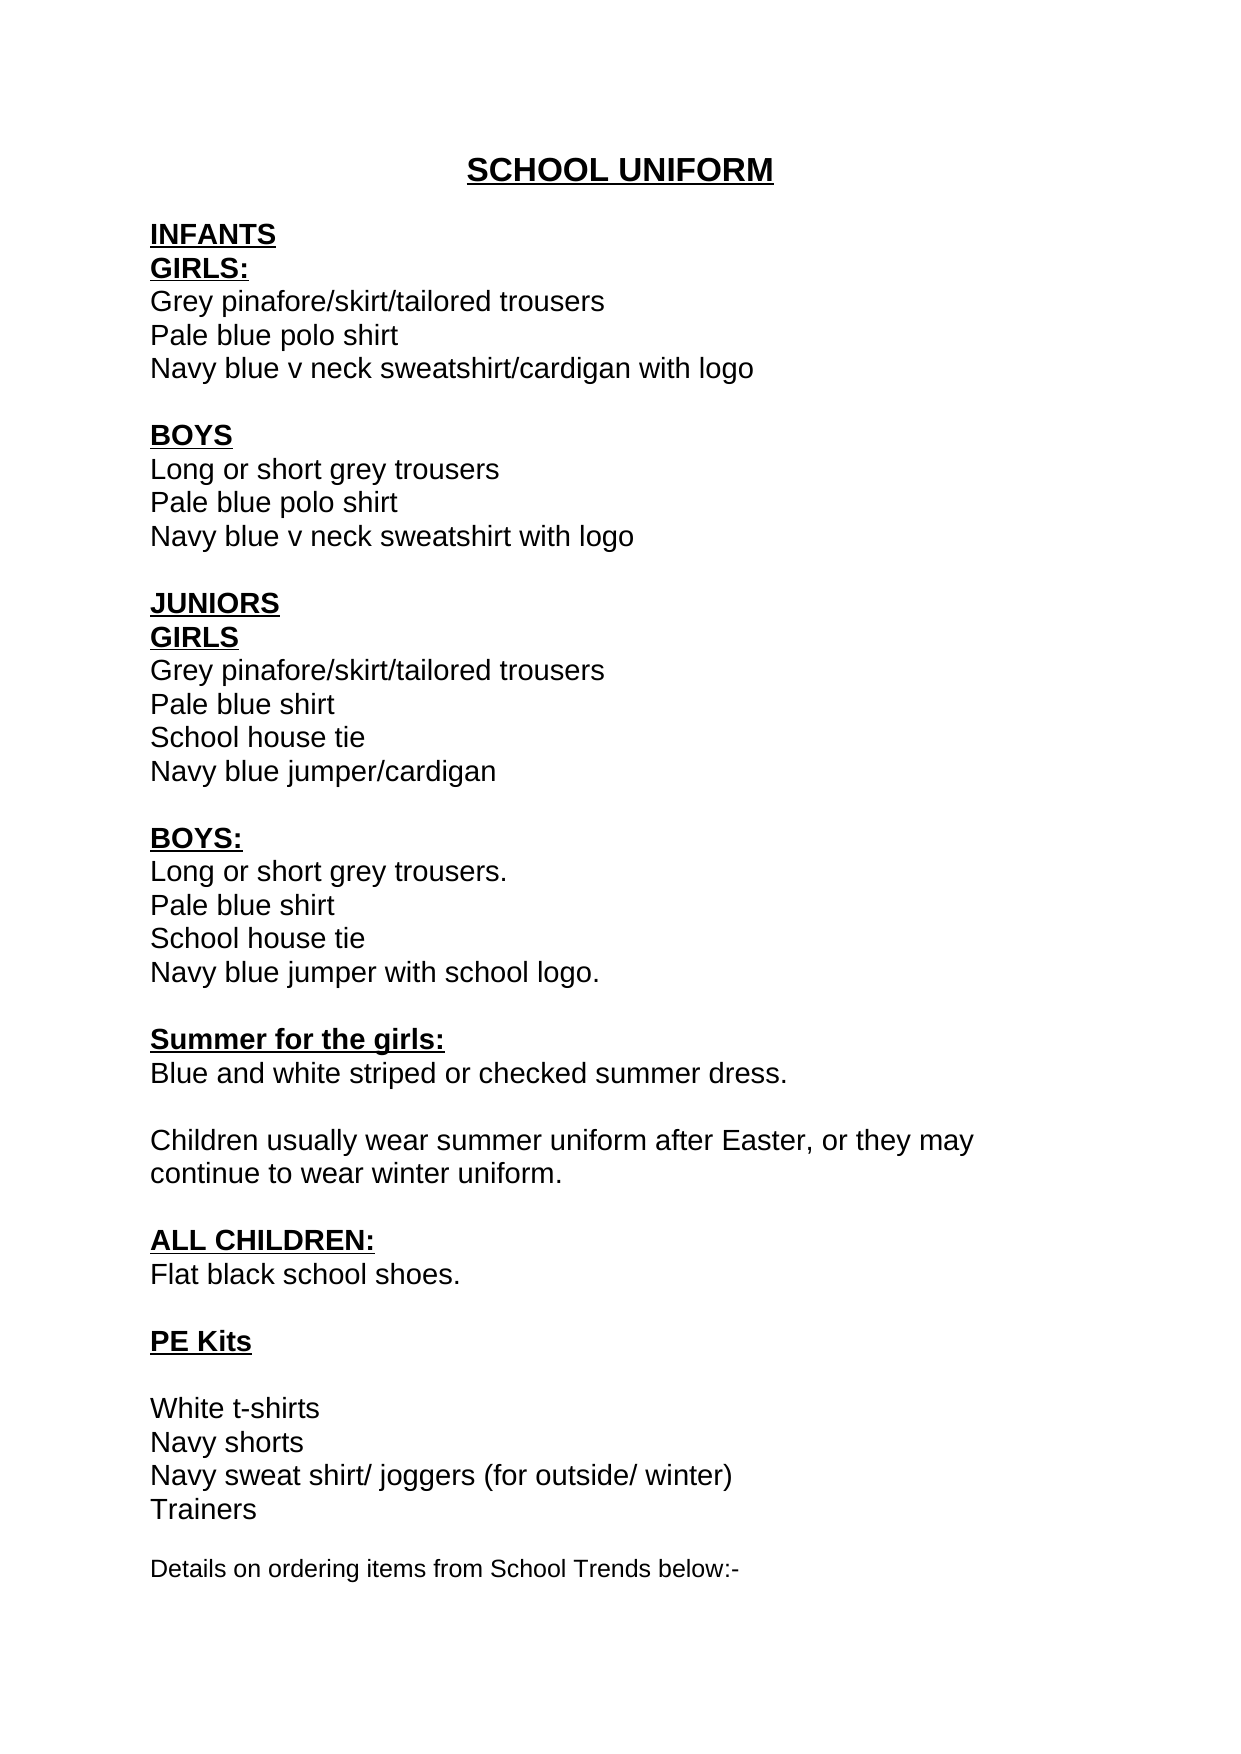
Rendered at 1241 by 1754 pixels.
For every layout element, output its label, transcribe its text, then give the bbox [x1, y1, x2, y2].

text PE Kits [150, 1324, 1090, 1358]
text BOYS [150, 418, 1090, 452]
text Flat black school shoes. [150, 1257, 1090, 1291]
text Details on ordering items from School Trends below:- [150, 1554, 1090, 1583]
text Long or short grey trousers. [150, 854, 1090, 888]
text GIRLS [150, 620, 1090, 653]
text Navy blue v neck sweatshirt with logo [150, 519, 1090, 553]
text Navy sweat shirt/ joggers (for outside/ winter) [150, 1458, 1090, 1492]
subtitle GIRLS: [150, 251, 1090, 284]
text Pale blue shirt [150, 888, 1090, 922]
subtitle Grey pinafore/skirt/tailored trousers [150, 284, 1090, 318]
text Grey pinafore/skirt/tailored trousers [150, 653, 1090, 687]
text Children usually wear summer uniform after Easter, or they may continue to wear winter uniform. [150, 1123, 1090, 1190]
text School house tie [150, 720, 1090, 754]
text Navy blue v neck sweatshirt/cardigan with logo [150, 351, 1090, 385]
text Pale blue polo shirt [150, 486, 1090, 519]
text Pale blue shirt [150, 687, 1090, 720]
text Summer for the girls: [150, 1022, 1090, 1056]
text Navy shorts [150, 1425, 1090, 1458]
text Navy blue jumper with school logo. [150, 955, 1090, 989]
text Long or short grey trousers [150, 452, 1090, 486]
text ALL CHILDREN: [150, 1223, 1090, 1257]
text BOYS: [150, 821, 1090, 854]
text Trainers [150, 1492, 1090, 1525]
text JUNIORS [150, 586, 1090, 620]
subtitle INFANTS [150, 217, 1090, 251]
text Blue and white striped or checked summer dress. [150, 1056, 1090, 1089]
text Navy blue jumper/cardigan [150, 754, 1090, 787]
subtitle Pale blue polo shirt [150, 318, 1090, 351]
text School house tie [150, 922, 1090, 955]
text White t-shirts [150, 1391, 1090, 1425]
subtitle SCHOOL UNIFORM [150, 150, 1090, 188]
